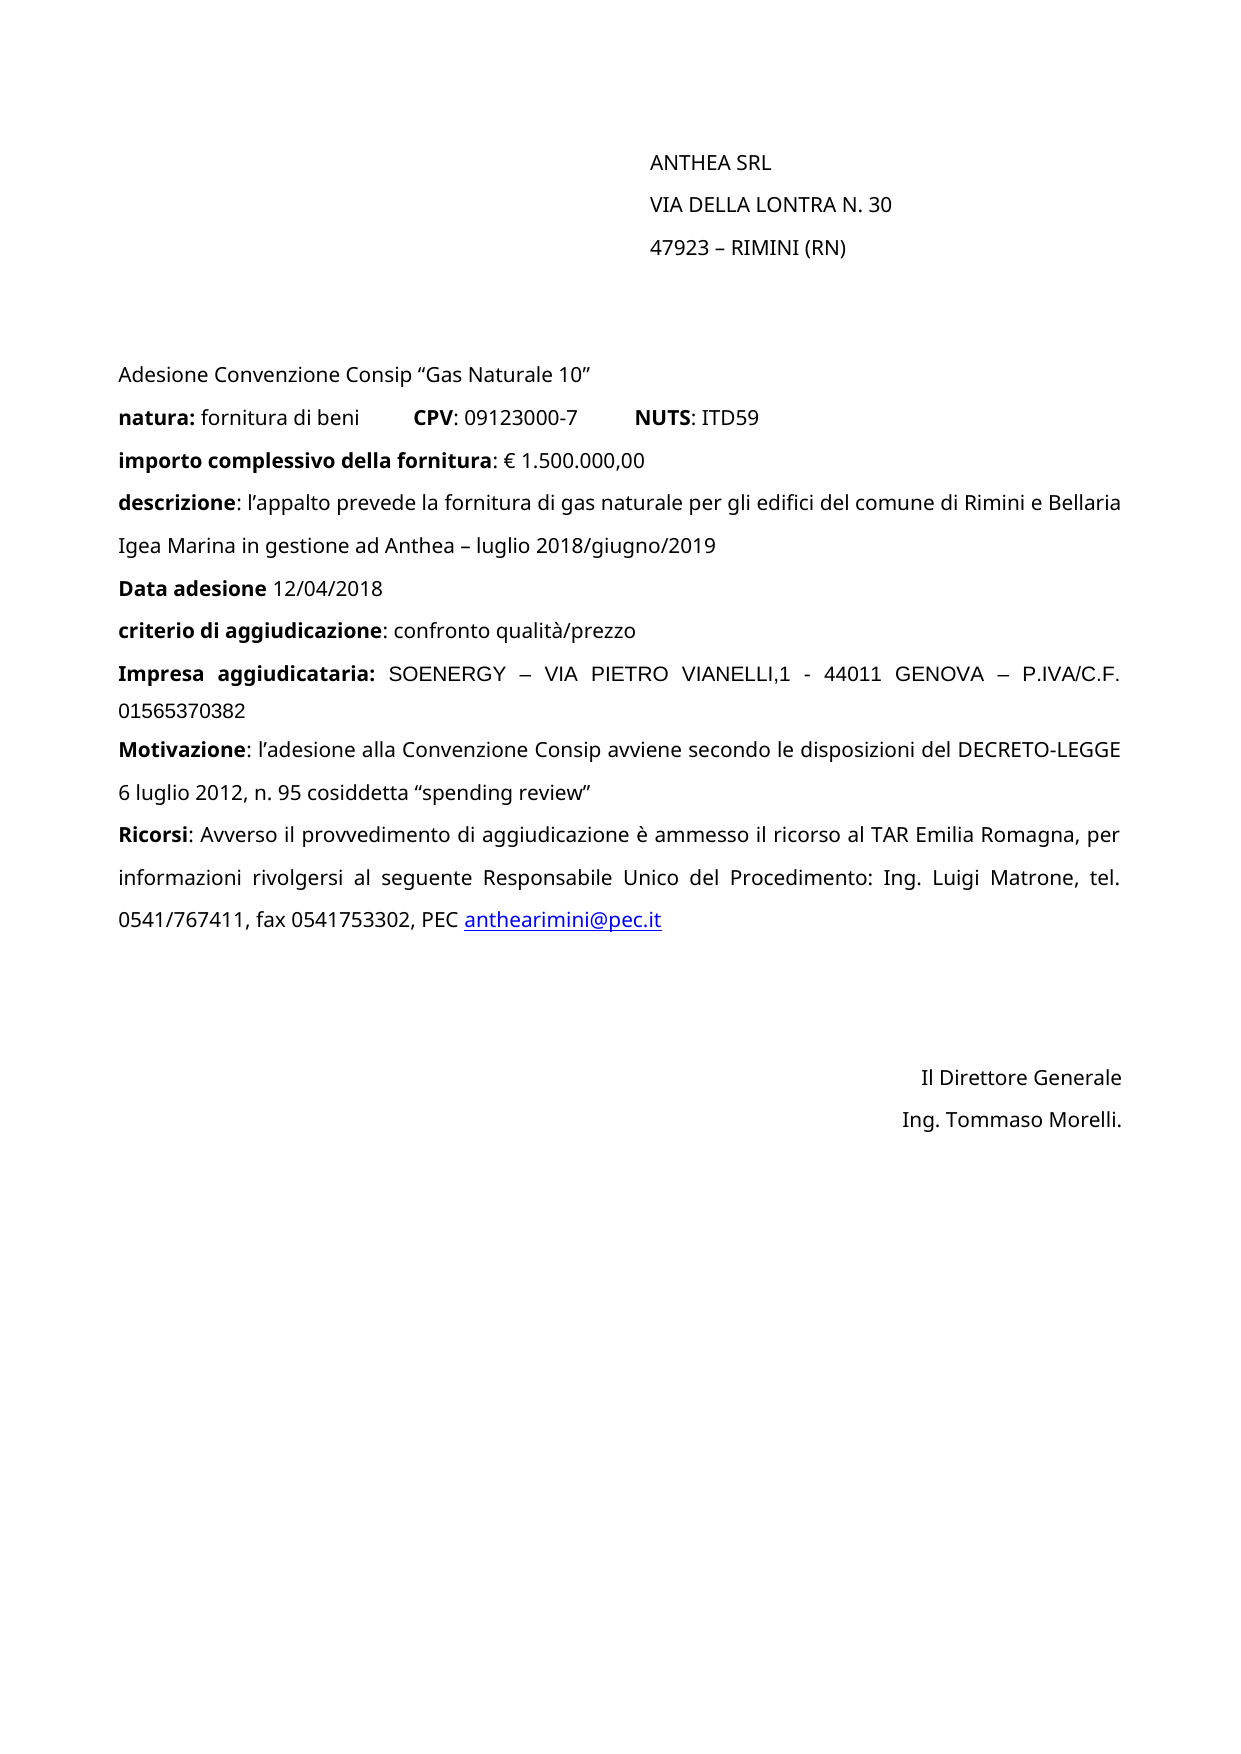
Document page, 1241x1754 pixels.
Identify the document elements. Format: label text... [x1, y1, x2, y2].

text natura: fornitura di beni CPV: 09123000-7 NUTS: ITD59 [118, 403, 1122, 432]
text Il Direttore Generale [118, 1063, 1122, 1091]
text Impresa aggiudicataria: SOENERGY – VIA PIETRO VIANELLI,1 - 44011 GENOVA – P.IVA/C.F. 01565370382 [118, 659, 1122, 723]
text Ricorsi: Avverso il provvedimento di aggiudicazione è ammesso il ricorso al TAR Emilia Romagna, per informazioni rivolgersi al seguente Responsabile Unico del Procedimento: Ing. Luigi Matrone, tel. 0541/767411, fax 0541753302, PEC anthearimini@pec.it [118, 820, 1122, 934]
text Data adesione 12/04/2018 [118, 574, 1122, 602]
text VIA DELLA LONTRA N. 30 [650, 190, 1122, 219]
text Motivazione: l’adesione alla Convenzione Consip avviene secondo le disposizioni del DECRETO-LEGGE 6 luglio 2012, n. 95 cosiddetta “spending review” [118, 735, 1122, 806]
text Adesione Convenzione Consip “Gas Naturale 10” [118, 361, 1122, 389]
text importo complessivo della fornitura: € 1.500.000,00 [118, 446, 1122, 474]
text criterio di aggiudicazione: confronto qualità/prezzo [118, 616, 1122, 645]
text Ing. Tommaso Morelli. [118, 1106, 1122, 1134]
text descrizione: l’appalto prevede la fornitura di gas naturale per gli edifici del comune di Rimini e Bellaria Igea Marina in gestione ad Anthea – luglio 2018/giugno/2019 [118, 488, 1122, 559]
text 47923 – RIMINI (RN) [650, 233, 1122, 261]
text ANTHEA SRL [650, 148, 1122, 176]
